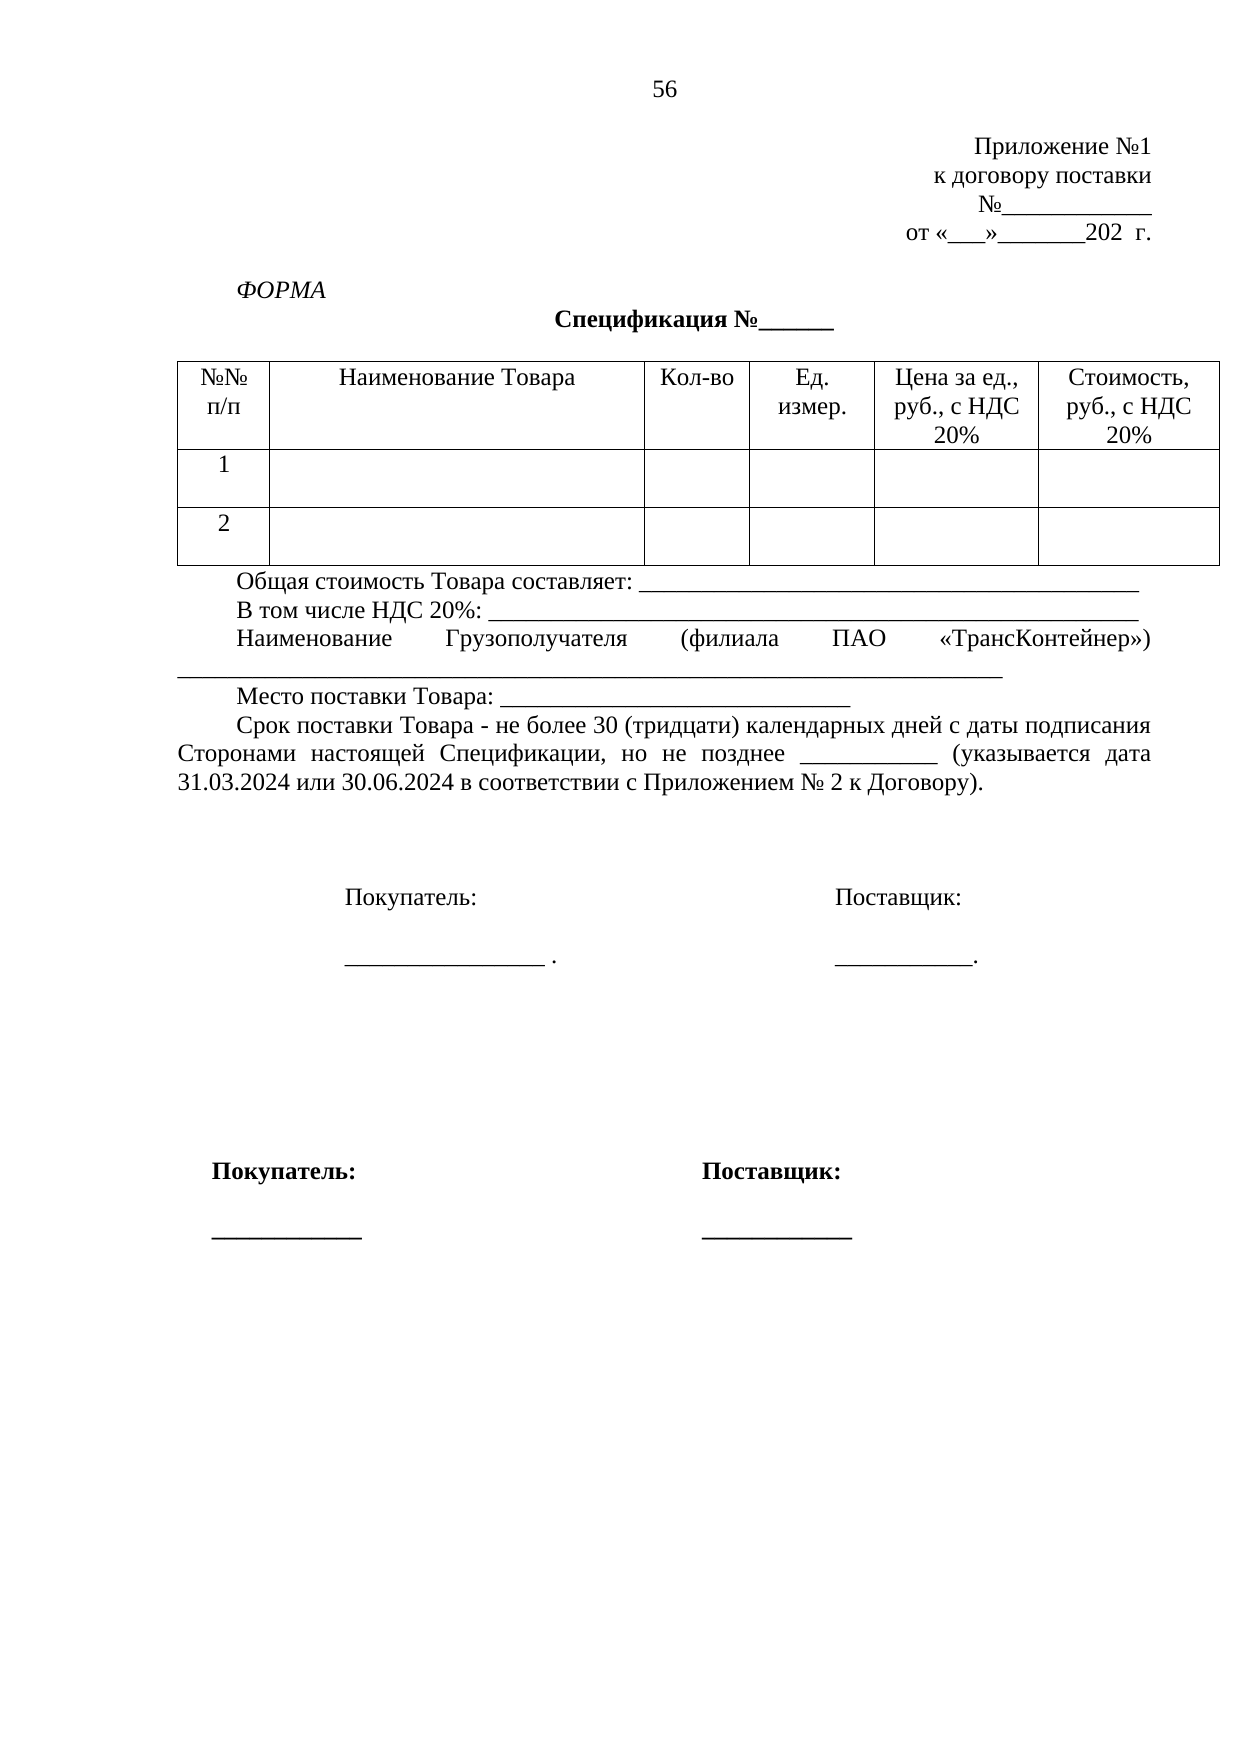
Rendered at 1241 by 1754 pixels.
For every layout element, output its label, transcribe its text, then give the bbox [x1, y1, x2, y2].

table_header Наименование Товара [270, 362, 644, 448]
table_cell [270, 450, 644, 507]
text Место поставки Товара: ____________________________ [177, 681, 1152, 710]
table_header Покупатель: ____________ [200, 1127, 691, 1343]
table_cell [645, 508, 749, 565]
table_header Поставщик: ____________ [691, 1127, 1122, 1343]
text к договору поставки [177, 160, 1152, 189]
table_cell [645, 450, 749, 507]
table_header Покупатель: ________________ . [200, 854, 691, 1069]
table_cell 2 [178, 508, 269, 565]
table_cell 1 [178, 450, 269, 507]
text В том числе НДС 20%: ____________________________________________________ [177, 595, 1152, 623]
table_header Цена за ед., руб., с НДС 20% [875, 362, 1038, 448]
text ФОРМА [177, 275, 1152, 304]
text Общая стоимость Товара составляет: ________________________________________ [177, 566, 1152, 595]
table_cell [750, 508, 874, 565]
table_header Поставщик: ___________. [691, 854, 1122, 1069]
table_cell [750, 450, 874, 507]
text Спецификация №______ [177, 304, 1152, 332]
table_header Ед. измер. [750, 362, 874, 448]
table_header Кол-во [645, 362, 749, 448]
table_header №№ п/п [178, 362, 269, 448]
table_cell [1039, 450, 1219, 507]
text Наименование Грузополучателя (филиала ПАО «ТрансКонтейнер») __________________________________________________________________ [177, 623, 1152, 681]
table_cell [875, 450, 1038, 507]
text Приложение №1 [177, 131, 1152, 160]
table_cell [1039, 508, 1219, 565]
table_header Стоимость, руб., с НДС 20% [1039, 362, 1219, 448]
text от «___»_______202 г. [177, 217, 1152, 246]
text №____________ [177, 189, 1152, 217]
table_cell [875, 508, 1038, 565]
text Срок поставки Товара - не более 30 (тридцати) календарных дней с даты подписания Сторонами настоящей Спецификации, но не позднее ___________ (указывается дата 31.03.2024 или 30.06.2024 в соответствии с Приложением № 2 к Договору). [177, 710, 1152, 796]
table_cell [270, 508, 644, 565]
